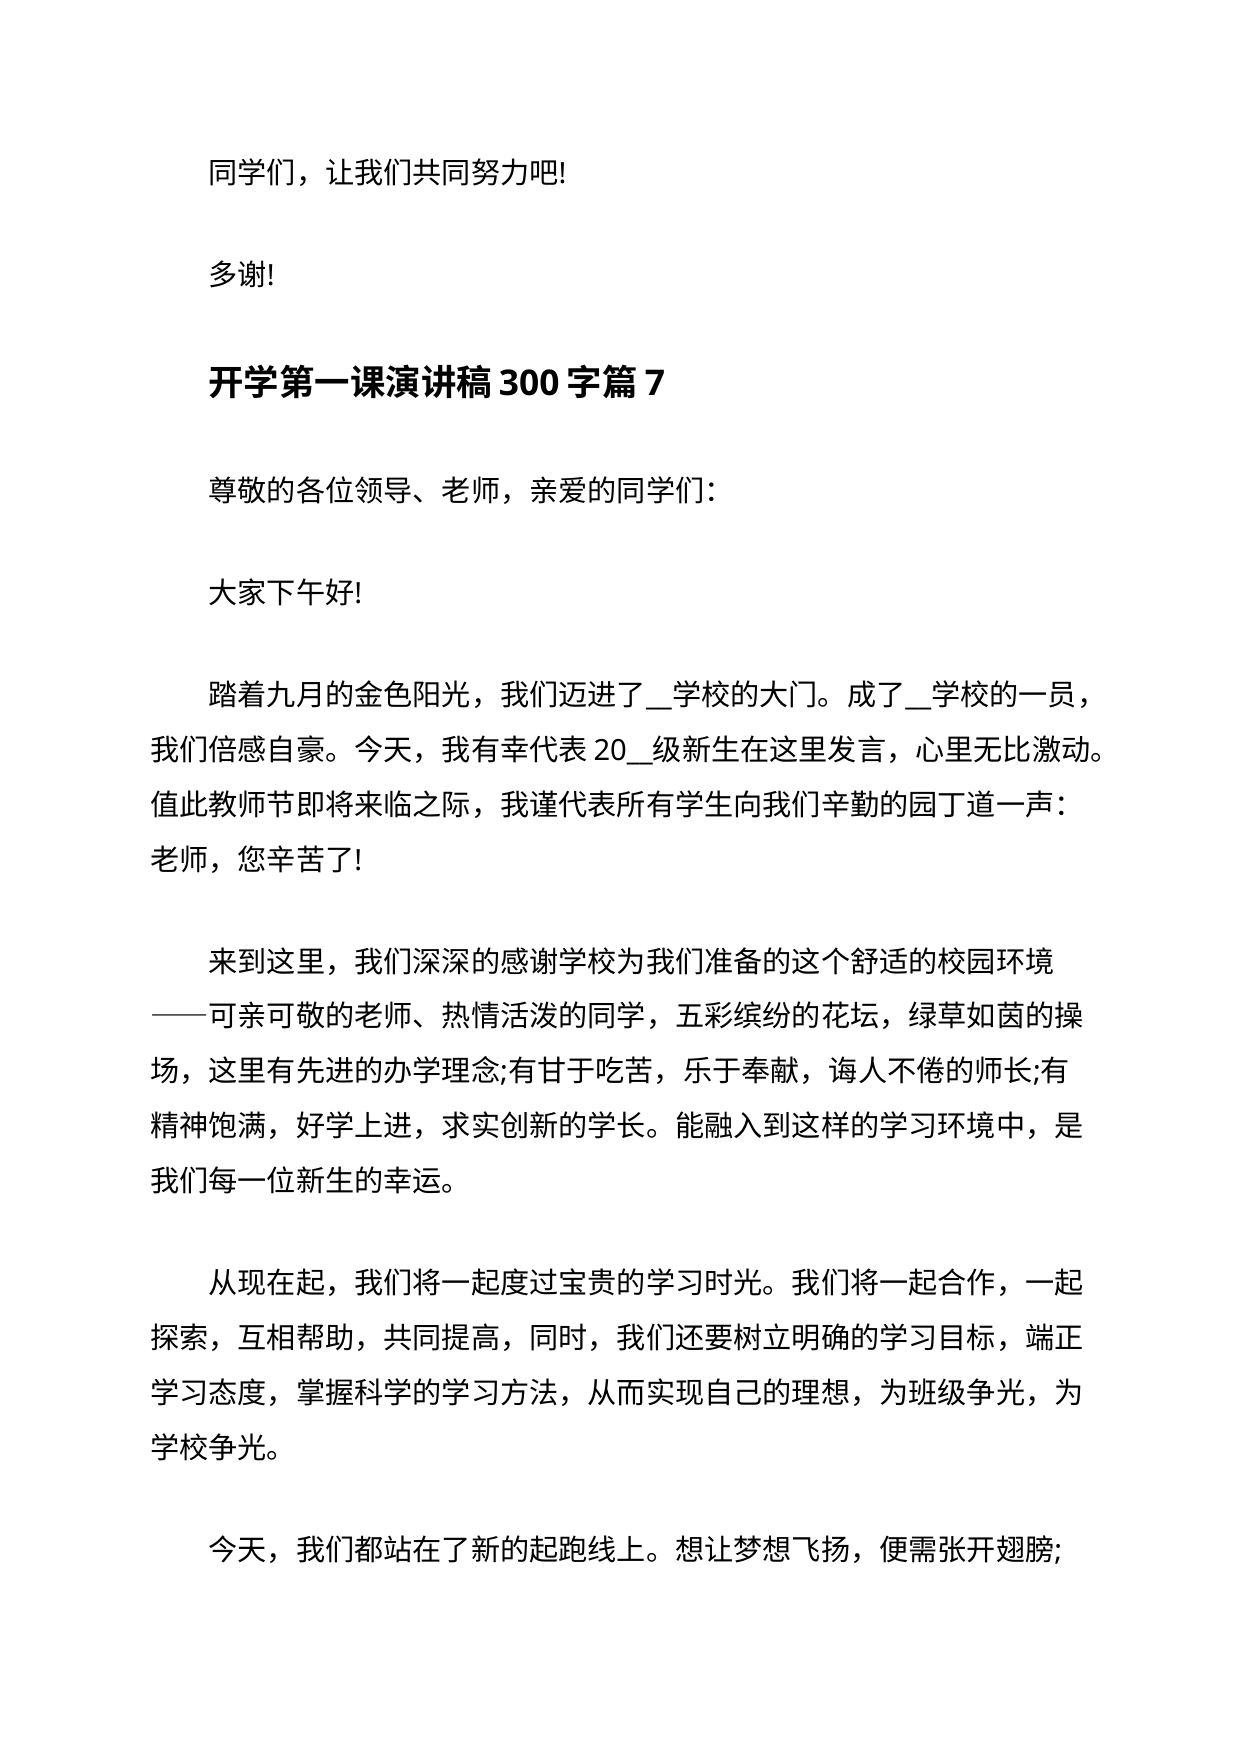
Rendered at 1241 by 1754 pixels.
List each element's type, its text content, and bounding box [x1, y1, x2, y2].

text 来到这里，我们深深的感谢学校为我们准备的这个舒适的校园环境——可亲可敬的老师、热情活泼的同学，五彩缤纷的花坛，绿草如茵的操场，这里有先进的办学理念;有甘于吃苦，乐于奉献，诲人不倦的师长;有精神饱满，好学上进，求实创新的学长。能融入到这样的学习环境中，是我们每一位新生的幸运。 [150, 938, 1090, 1200]
text 多谢! [150, 252, 1090, 294]
text 踏着九月的金色阳光，我们迈进了__学校的大门。成了__学校的一员，我们倍感自豪。今天，我有幸代表20__级新生在这里发言，心里无比激动。值此教师节即将来临之际，我谨代表所有学生向我们辛勤的园丁道一声：老师，您辛苦了! [150, 671, 1090, 878]
text 大家下午好! [150, 569, 1090, 612]
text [150, 1526, 1090, 1568]
text 从现在起，我们将一起度过宝贵的学习时光。我们将一起合作，一起探索，互相帮助，共同提高，同时，我们还要树立明确的学习目标，端正学习态度，掌握科学的学习方法，从而实现自己的理想，为班级争光，为学校争光。 [150, 1259, 1090, 1467]
text 尊敬的各位领导、老师，亲爱的同学们： [150, 467, 1090, 510]
text 开学第一课演讲稿300字篇7 [150, 354, 1090, 405]
text 同学们，让我们共同努力吧! [150, 150, 1090, 192]
